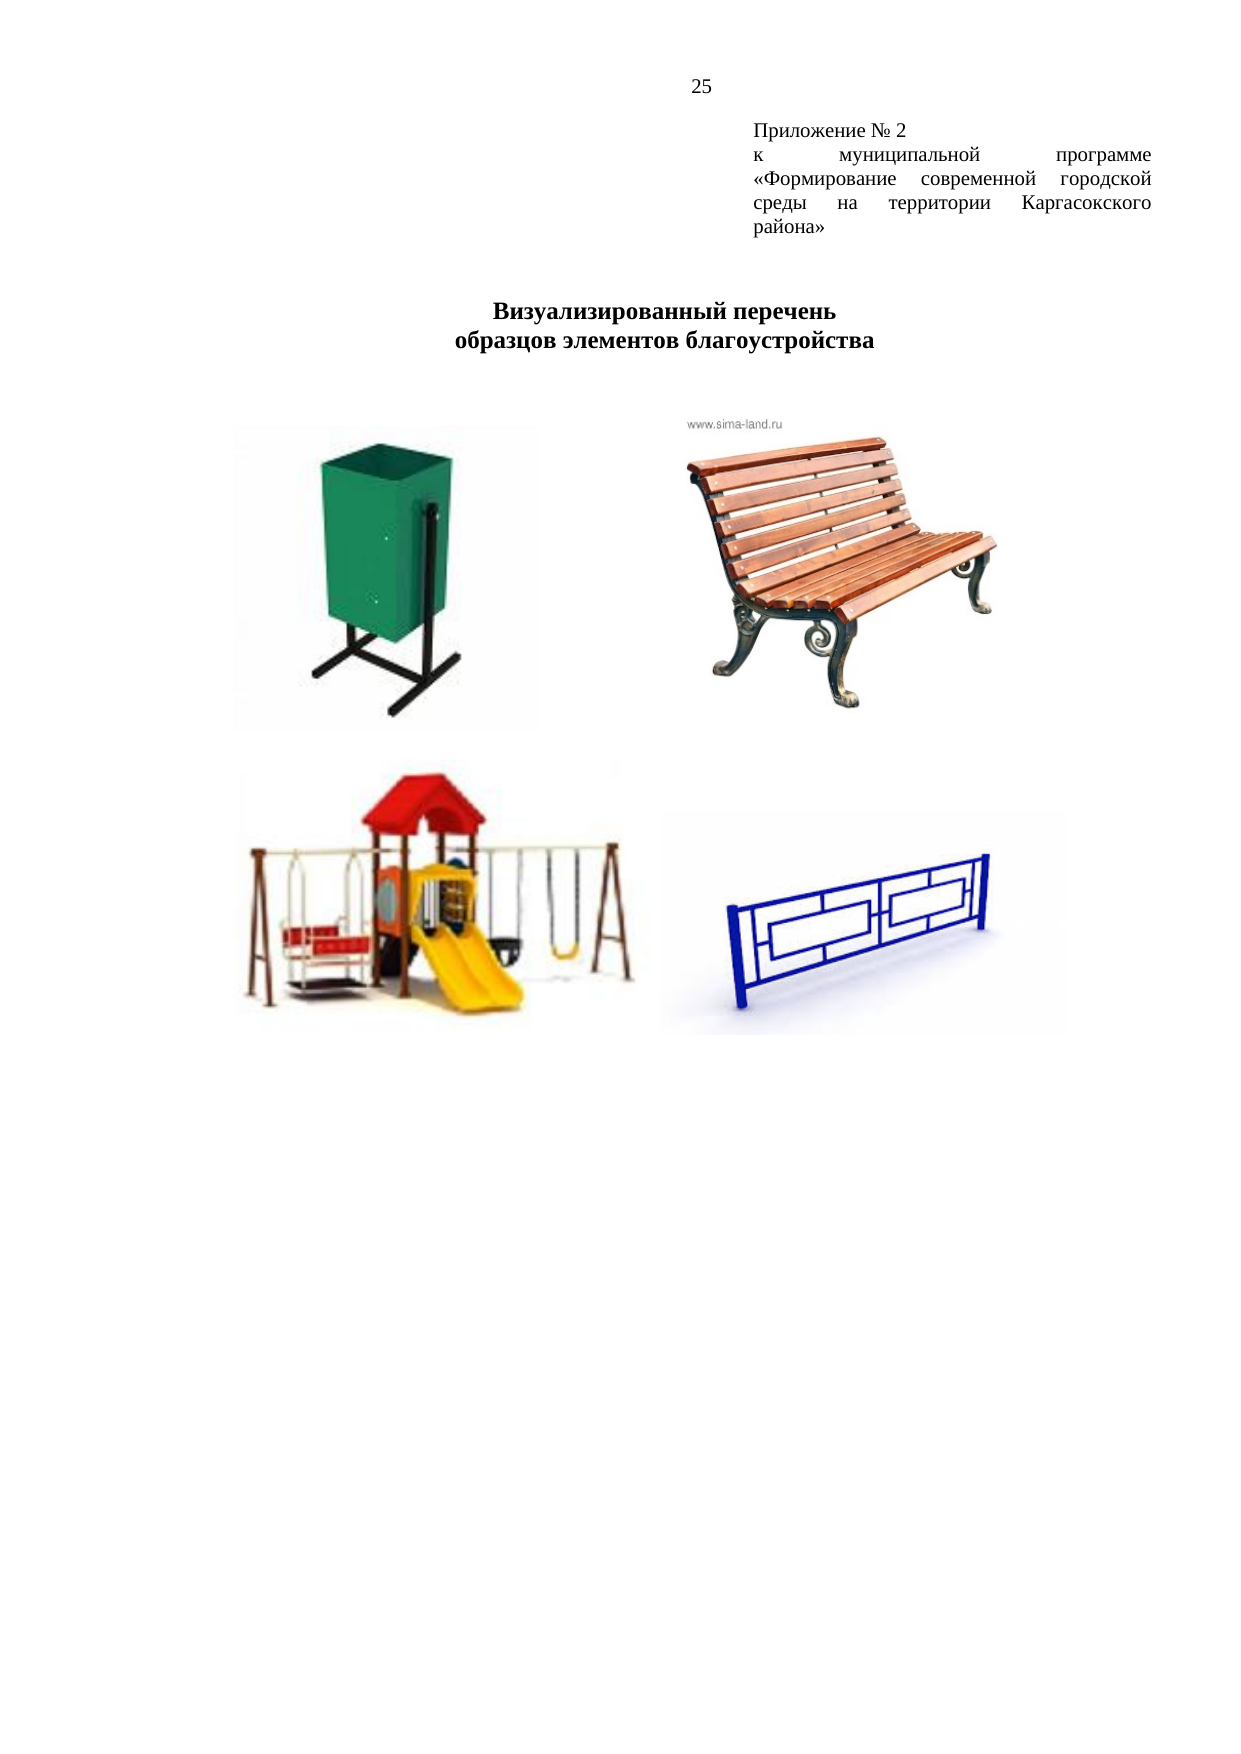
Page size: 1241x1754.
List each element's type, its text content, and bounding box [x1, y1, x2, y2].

text Приложение № 2 [753, 118, 1152, 142]
text Визуализированный перечень [177, 296, 1152, 325]
picture [660, 811, 1068, 1035]
picture [678, 411, 1000, 732]
picture [233, 760, 654, 1035]
text образцов элементов благоустройства [177, 325, 1152, 353]
picture [233, 426, 539, 732]
text к муниципальной программе «Формирование современной городской среды на территории Каргасокского района» [753, 142, 1152, 238]
